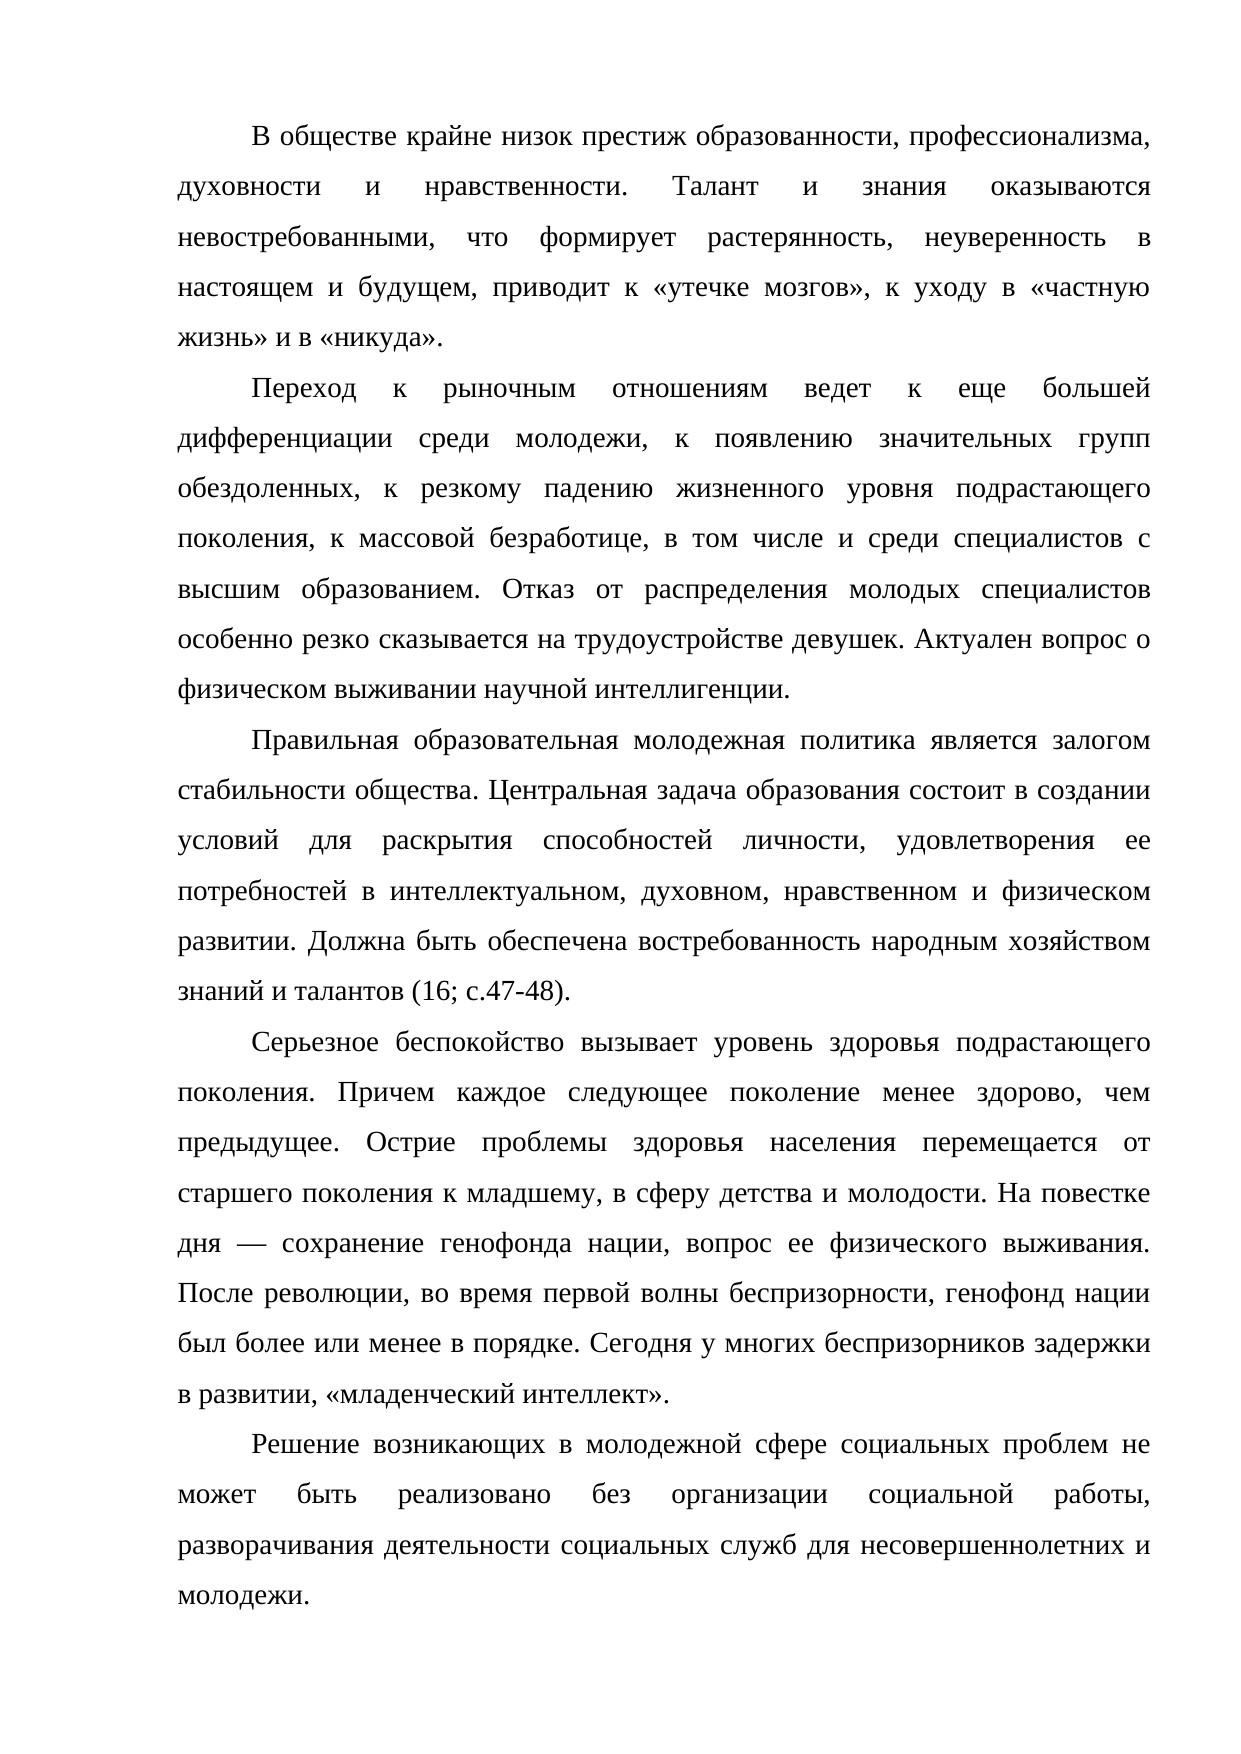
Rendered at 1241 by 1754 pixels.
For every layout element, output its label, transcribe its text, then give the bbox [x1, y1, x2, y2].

text Серьезное беспокойство вызывает уровень здоровья подрастающего поколения. Причем каждое следующее поколение менее здорово, чем предыдущее. Острие проблемы здоровья населения перемещается от старшего поколения к младшему, в сферу детства и молодости. На повестке дня — сохранение генофонда нации, вопрос ее физического выживания. После революции, во время первой волны беспризорности, генофонд нации был более или менее в порядке. Сегодня у многих беспризорников задержки в развитии, «младенческий интеллект». [177, 1024, 1152, 1409]
text В обществе крайне низок престиж образованности, профессионализма, духовности и нравственности. Талант и знания оказываются невостребованными, что формирует растерянность, неуверенность в настоящем и будущем, приводит к «утечке мозгов», к уходу в «частную жизнь» и в «никуда». [177, 118, 1152, 353]
text Решение возникающих в молодежной сфере социальных проблем не может быть реализовано без организации социальной работы, разворачивания деятельности социальных служб для несовершеннолетних и молодежи. [177, 1426, 1152, 1611]
text Переход к рыночным отношениям ведет к еще большей дифференциации среди молодежи, к появлению значительных групп обездоленных, к резкому падению жизненного уровня подрастающего поколения, к массовой безработице, в том числе и среди специалистов с высшим образованием. Отказ от распределения молодых специалистов особенно резко сказывается на трудоустройстве девушек. Актуален вопрос о физическом выживании научной интеллигенции. [177, 370, 1152, 705]
text Правильная образовательная молодежная политика является залогом стабильности общества. Центральная задача образования состоит в создании условий для раскрытия способностей личности, удовлетворения ее потребностей в интеллектуальном, духовном, нравственном и физическом развитии. Должна быть обеспечена востребованность народным хозяйством знаний и талантов (16; с.47-48). [177, 722, 1152, 1007]
